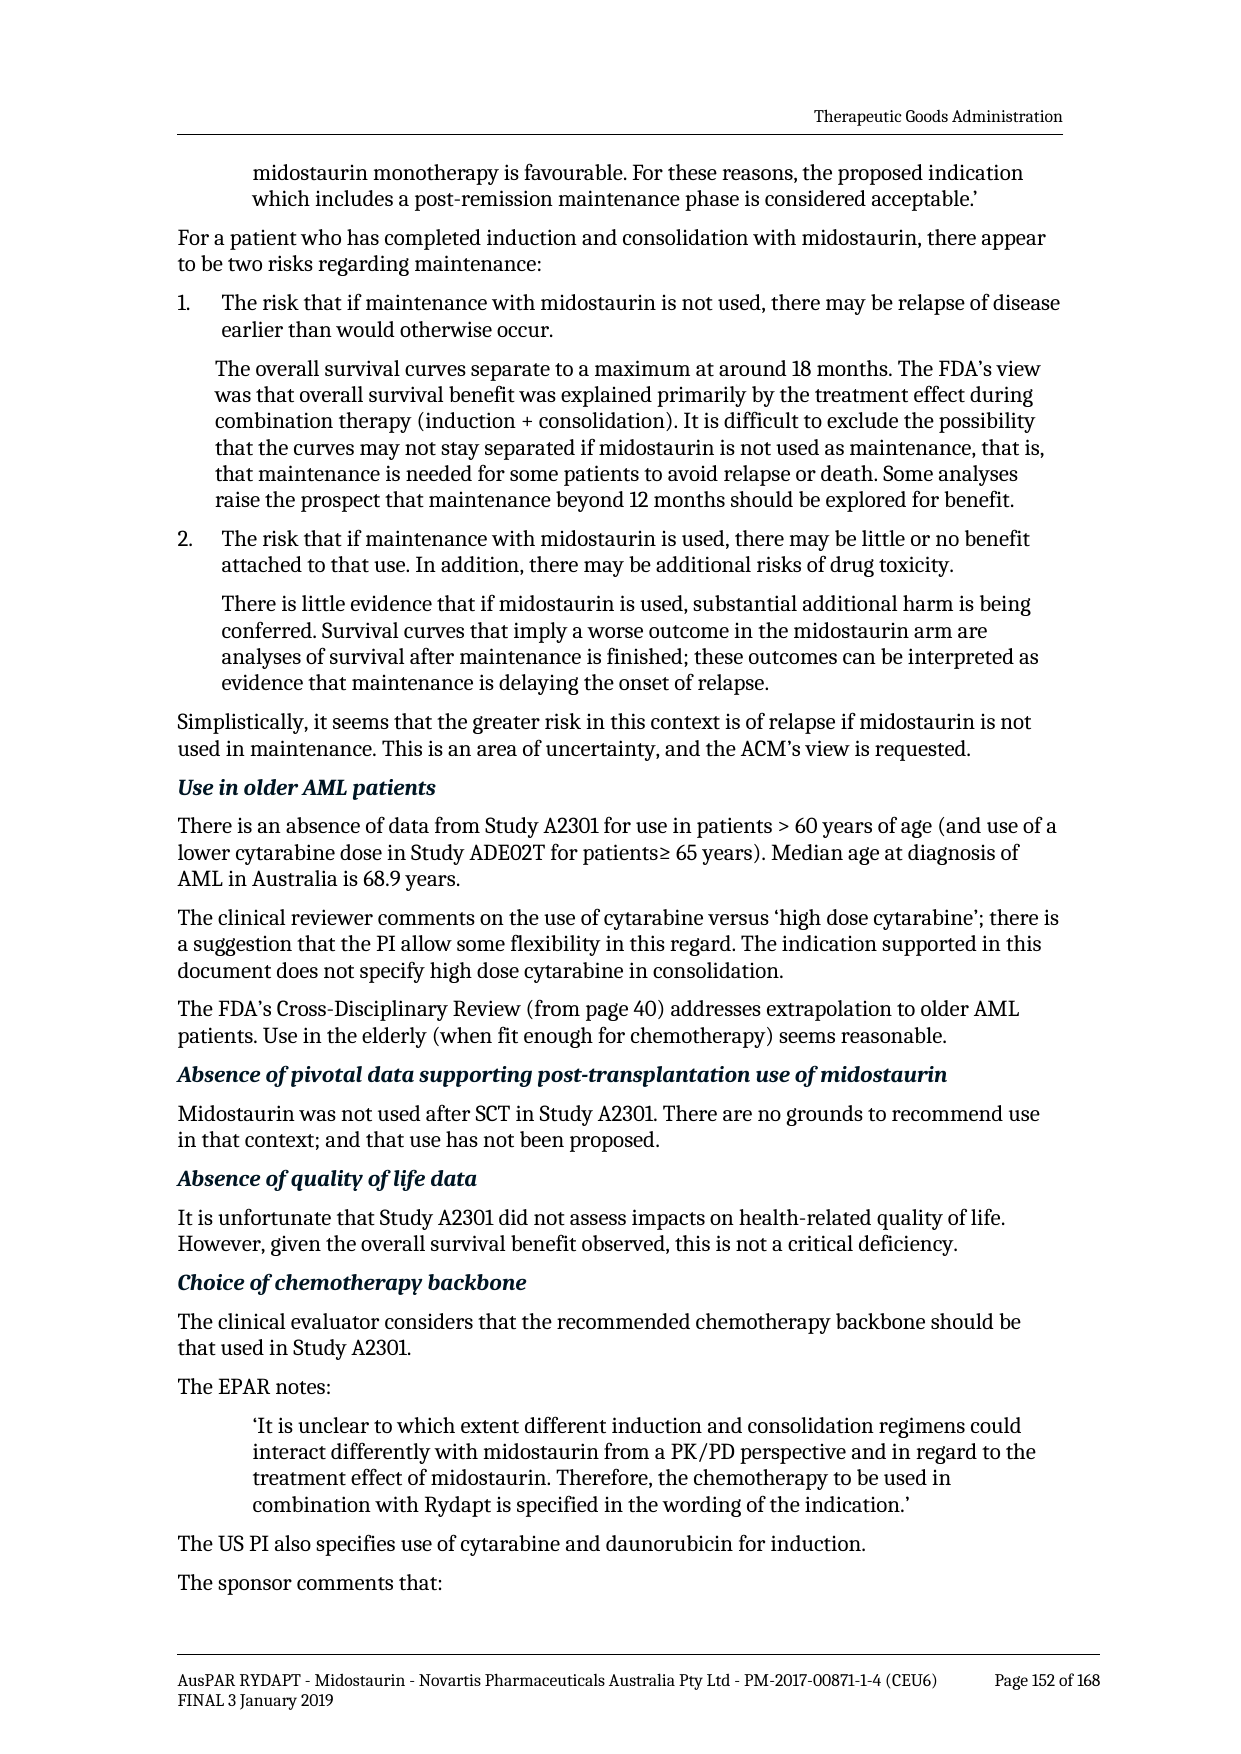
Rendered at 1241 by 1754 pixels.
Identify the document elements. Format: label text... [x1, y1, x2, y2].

text Simplistically, it seems that the greater risk in this context is of relapse if midostaurin is not used in maintenance. This is an area of uncertainty, and the ACM’s view is requested. [177, 709, 1063, 762]
subtitle Use in older AML patients [177, 774, 1063, 801]
text The EPAR notes: [177, 1374, 1063, 1400]
subtitle Choice of chemotherapy backbone [177, 1269, 1063, 1296]
list The risk that if maintenance with midostaurin is not used, there may be relapse of disease earlier than would otherwise occur. [177, 290, 1063, 343]
text The clinical evaluator considers that the recommended chemotherapy backbone should be that used in Study A2301. [177, 1308, 1063, 1361]
text Midostaurin was not used after SCT in Study A2301. There are no grounds to recommend use in that context; and that use has not been proposed. [177, 1100, 1063, 1153]
text There is an absence of data from Study A2301 for use in patients > 60 years of age (and use of a lower cytarabine dose in Study ADE02T for patients≥ 65 years). Median age at diagnosis of AML in Australia is 68.9 years. [177, 813, 1063, 892]
subtitle Absence of quality of life data [177, 1166, 1063, 1192]
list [252, 160, 1063, 212]
text The sponsor comments that: [177, 1569, 1063, 1596]
text There is little evidence that if midostaurin is used, substantial additional harm is being conferred. Survival curves that imply a worse outcome in the midostaurin arm are analyses of survival after maintenance is finished; these outcomes can be interpreted as evidence that maintenance is delaying the onset of relapse. [221, 591, 1063, 697]
text ‘It is unclear to which extent different induction and consolidation regimens could interact differently with midostaurin from a PK/PD perspective and in regard to the treatment effect of midostaurin. Therefore, the chemotherapy to be used in combination with Rydapt is specified in the wording of the indication.’ [252, 1412, 1063, 1518]
text For a patient who has completed induction and consolidation with midostaurin, there appear to be two risks regarding maintenance: [177, 225, 1063, 278]
text It is unfortunate that Study A2301 did not assess impacts on health-related quality of life. However, given the overall survival benefit observed, this is not a critical deficiency. [177, 1204, 1063, 1257]
text The risk that if maintenance with midostaurin is used, there may be little or no benefit attached to that use. In addition, there may be additional risks of drug toxicity. [177, 526, 1063, 579]
subtitle Absence of pivotal data supporting post-transplantation use of midostaurin [177, 1061, 1063, 1088]
text The US PI also specifies use of cytarabine and daunorubicin for induction. [177, 1530, 1063, 1557]
text The overall survival curves separate to a maximum at around 18 months. The FDA’s view was that overall survival benefit was explained primarily by the treatment effect during combination therapy (induction + consolidation). It is difficult to exclude the possibility that the curves may not stay separated if midostaurin is not used as maintenance, that is, that maintenance is needed for some patients to avoid relapse or death. Some analyses raise the prospect that maintenance beyond 12 months should be explored for benefit. [215, 355, 1063, 513]
text The FDA’s Cross-Disciplinary Review (from page 40) addresses extrapolation to older AML patients. Use in the elderly (when fit enough for chemotherapy) seems reasonable. [177, 996, 1063, 1049]
text The clinical reviewer comments on the use of cytarabine versus ‘high dose cytarabine’; there is a suggestion that the PI allow some flexibility in this regard. The indication supported in this document does not specify high dose cytarabine in consolidation. [177, 905, 1063, 984]
